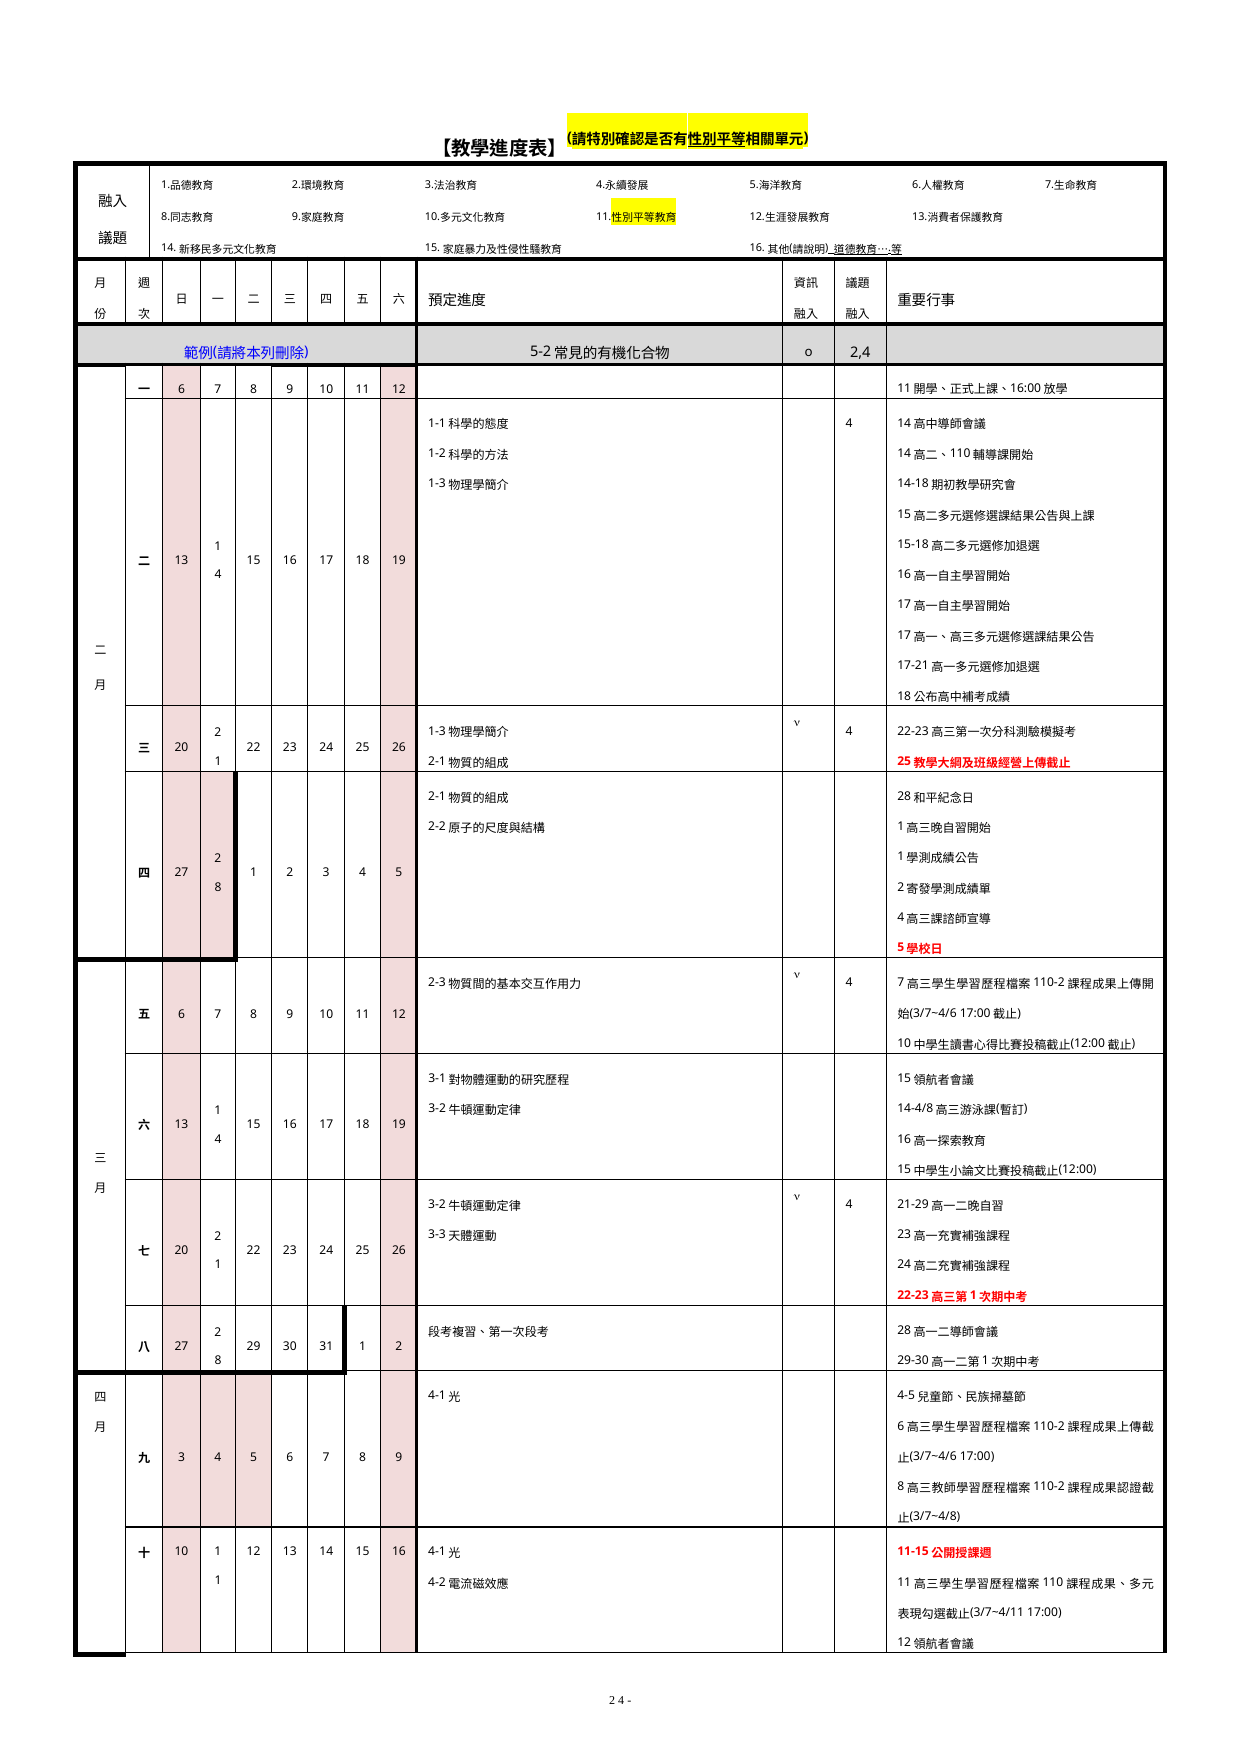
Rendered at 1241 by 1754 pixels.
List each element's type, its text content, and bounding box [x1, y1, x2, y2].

table_cell [783, 366, 834, 398]
table_cell 30 [272, 1306, 307, 1370]
table_cell 1-3物理學簡介 2-1物質的組成 [418, 706, 782, 771]
table_cell 五 [345, 261, 380, 322]
table_cell 重要行事 [887, 261, 1163, 322]
table_cell 6 [272, 1375, 307, 1526]
table_cell 17 [308, 399, 344, 705]
table_header 7.生命教育 [1034, 166, 1163, 193]
table_cell 28和平紀念日 1高三晚自習開始 1學測成績公告 2寄發學測成績單 4高三課諮師宣導 5學校日 [887, 772, 1163, 957]
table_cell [887, 1528, 1163, 1652]
table_cell 10 [308, 367, 344, 398]
table_cell 四 月 [78, 1375, 125, 1652]
table_cell 2 [272, 772, 307, 957]
table_cell 29 [236, 1306, 271, 1370]
table_cell 9 [272, 367, 307, 398]
table_cell 12 [236, 1528, 271, 1652]
table_cell 14高中導師會議 14高二、110輔導課開始 14-18期初教學研究會 15高二多元選修選課結果公告與上課 15-18高二多元選修加退選 16高一自主學習開始 17高一自主學習開始 17高一、高三多元選修選課結果公告 17-21高一多元選修加退選 18公布高中補考成績 [887, 399, 1163, 705]
table_cell 4 [835, 399, 886, 705]
table_cell 4 [345, 772, 380, 957]
table_cell 15 [236, 399, 271, 705]
table_cell [835, 772, 886, 957]
table_cell 11.性別平等教育 [585, 193, 738, 225]
table_cell [835, 366, 886, 398]
table_header 5.海洋教育 [738, 166, 901, 193]
table_cell 6 [163, 962, 200, 1053]
table_cell 8 [236, 958, 271, 1053]
table_cell 25 [345, 1180, 380, 1305]
table_cell 2 [381, 1306, 415, 1370]
table_cell 26 [381, 706, 415, 771]
table_cell [887, 326, 1163, 363]
table_cell 8 [236, 366, 271, 398]
table_cell 7 [201, 962, 235, 1053]
table_cell [783, 1180, 834, 1305]
table_cell 1 [238, 772, 271, 957]
table_cell 4-1光 [418, 1371, 782, 1526]
table_cell [783, 958, 834, 1053]
table_cell 11開學、正式上課、16:00放學 [887, 366, 1163, 398]
table_cell 預定進度 [418, 261, 782, 322]
table_cell 10.多元文化教育 [414, 193, 585, 225]
table_cell 16 [381, 1528, 415, 1652]
table_header 2.環境教育 [281, 166, 413, 193]
table_cell [783, 706, 834, 771]
table_cell 13 [163, 1054, 200, 1179]
table_cell 8 [345, 1371, 380, 1526]
table_cell 15 [236, 1054, 271, 1179]
table_cell o [783, 326, 834, 363]
table_cell [783, 1528, 834, 1652]
table_cell 28 [201, 772, 233, 957]
table_cell 週 次 [126, 261, 162, 322]
table_cell 4 [835, 1180, 886, 1305]
table_cell 17 [308, 1054, 344, 1179]
table_cell 19 [381, 1054, 415, 1179]
table_cell 十 [126, 1528, 162, 1652]
table_cell [783, 399, 834, 705]
table_cell 28高一二導師會議 29-30高一二第1次期中考 [887, 1306, 1163, 1370]
table_cell 四 [308, 261, 344, 322]
table_cell 18 [345, 1054, 380, 1179]
table_cell 4 [201, 1375, 235, 1526]
table_cell 7 [308, 1375, 344, 1526]
table_cell 26 [381, 1180, 415, 1305]
table_cell 3 [163, 1375, 200, 1526]
table_cell 28 [201, 1306, 235, 1370]
table_cell 月 份 [78, 261, 125, 322]
table_cell 9 [272, 958, 307, 1053]
table_cell 15領航者會議 14-4/8高三游泳課(暫訂) 16高一探索教育 15中學生小論文比賽投稿截止(12:00) [887, 1054, 1163, 1179]
table_cell [418, 366, 782, 398]
table_cell 1 [347, 1306, 380, 1370]
table_cell 九 [126, 1375, 162, 1526]
table_cell 議題 融入 [835, 261, 886, 322]
table_cell 二 [126, 399, 162, 705]
table_cell 11 [201, 1528, 235, 1652]
table_header 1.品德教育 [150, 166, 281, 193]
table_cell 3-1對物體運動的研究歷程 3-2牛頓運動定律 [418, 1054, 782, 1179]
table_cell 2-1物質的組成 2-2原子的尺度與結構 [418, 772, 782, 957]
table_cell 4 [835, 706, 886, 771]
table_cell 12 [381, 958, 415, 1053]
table_cell 10 [163, 1528, 200, 1652]
table_cell 20 [163, 1180, 200, 1305]
table_cell 11 [345, 958, 380, 1053]
table_cell 八 [126, 1306, 162, 1370]
table_cell 23 [272, 1180, 307, 1305]
table_cell 13.消費者保護教育 [901, 193, 1163, 225]
table_cell 資訊 融入 [783, 261, 834, 322]
table_cell 24 [308, 706, 344, 771]
table_cell 15. 家庭暴力及性侵性騷教育 [414, 225, 738, 257]
table_cell 七 [126, 1180, 162, 1305]
table_cell 16 [272, 399, 307, 705]
table_cell 14 [201, 399, 235, 705]
table_cell 20 [163, 706, 200, 771]
table_cell 六 [381, 261, 415, 322]
table_cell [835, 1528, 886, 1652]
table_cell 段考複習、第一次段考 [418, 1306, 782, 1370]
table_cell 2,4 [835, 326, 886, 363]
table_cell [783, 1371, 834, 1526]
table_cell 25 [345, 706, 380, 771]
table_cell 9.家庭教育 [281, 193, 413, 225]
table_cell [835, 1054, 886, 1179]
table_cell 11 [345, 367, 380, 398]
table_cell 21 [201, 1180, 235, 1305]
table_cell 19 [381, 399, 415, 705]
table_cell 3-2牛頓運動定律 3-3天體運動 [418, 1180, 782, 1305]
table_cell 三 [126, 706, 162, 771]
table_cell 14 [201, 1054, 235, 1179]
table_cell 一 [201, 261, 235, 322]
table_cell 二 月 [78, 367, 125, 957]
table_cell 1-1科學的態度 1-2科學的方法 1-3物理學簡介 [418, 399, 782, 705]
table_cell 14. 新移民多元文化教育 [150, 225, 413, 257]
table_cell [835, 1371, 886, 1526]
table_cell 二 [236, 261, 271, 322]
table_cell 三 月 [78, 962, 125, 1370]
table_cell 16. 其他(請說明) 道德教育….等 [738, 225, 1163, 257]
table_cell 10 [308, 958, 344, 1053]
table_header 融入 議題 [78, 166, 149, 257]
table_cell 7高三學生學習歷程檔案110-2課程成果上傳開始(3/7~4/6 17:00截止) 10中學生讀書心得比賽投稿截止(12:00截止) [887, 958, 1163, 1053]
table_cell 六 [126, 1054, 162, 1179]
table_cell 24 [308, 1180, 344, 1305]
table_cell 27 [163, 1306, 200, 1370]
table_cell 21 [201, 706, 235, 771]
table_cell 13 [163, 399, 200, 705]
table_cell 4-5兒童節、民族掃墓節 6高三學生學習歷程檔案110-2課程成果上傳截止(3/7~4/6 17:00) 8高三教師學習歷程檔案110-2課程成果認證截止(3/7~4/8) [887, 1371, 1163, 1526]
table_cell 14 [308, 1528, 344, 1652]
text 【教學進度表】(請特別確認是否有性別平等相關單元) [29, 113, 1211, 161]
table_cell 7 [201, 366, 235, 398]
table_cell 8.同志教育 [150, 193, 281, 225]
table_cell 5 [381, 772, 415, 957]
table_cell [783, 1054, 834, 1179]
table_cell 15 [345, 1528, 380, 1652]
table_cell 四 [126, 772, 162, 957]
table_cell 18 [345, 399, 380, 705]
table_cell 3 [308, 772, 344, 957]
table_header 4.永續發展 [585, 166, 738, 193]
table_cell 22 [236, 1180, 271, 1305]
table_cell 4-1光 4-2電流磁效應 [418, 1528, 782, 1652]
table_header 3.法治教育 [414, 166, 585, 193]
table_cell 5 [236, 1375, 271, 1526]
table_cell 21-29高一二晚自習 23高一充實補強課程 24高二充實補強課程 22-23高三第1次期中考 [887, 1180, 1163, 1305]
table_cell 2-3物質間的基本交互作用力 [418, 958, 782, 1053]
table_cell 4 [835, 958, 886, 1053]
table_cell 13 [272, 1528, 307, 1652]
table_cell 三 [272, 261, 307, 322]
table_cell 9 [381, 1371, 415, 1526]
table_cell 12.生涯發展教育 [738, 193, 901, 225]
table_header 6.人權教育 [901, 166, 1034, 193]
table_cell 27 [163, 772, 200, 957]
table_cell 12 [381, 367, 415, 398]
table_cell 日 [163, 261, 200, 322]
table_cell 23 [272, 706, 307, 771]
table_cell 5-2常見的有機化合物 [418, 326, 782, 363]
table_cell 16 [272, 1054, 307, 1179]
table_cell 範例(請將本列刪除) [78, 326, 415, 363]
table_cell [783, 1306, 834, 1370]
table_cell 22 [236, 706, 271, 771]
table_cell 五 [126, 962, 162, 1053]
table_cell [835, 1306, 886, 1370]
table_cell [783, 772, 834, 957]
table_cell 22-23高三第一次分科測驗模擬考 25教學大綱及班級經營上傳截止 [887, 706, 1163, 771]
table_cell 一 [126, 366, 162, 398]
table_cell 6 [163, 366, 200, 398]
table_cell 31 [308, 1306, 342, 1370]
